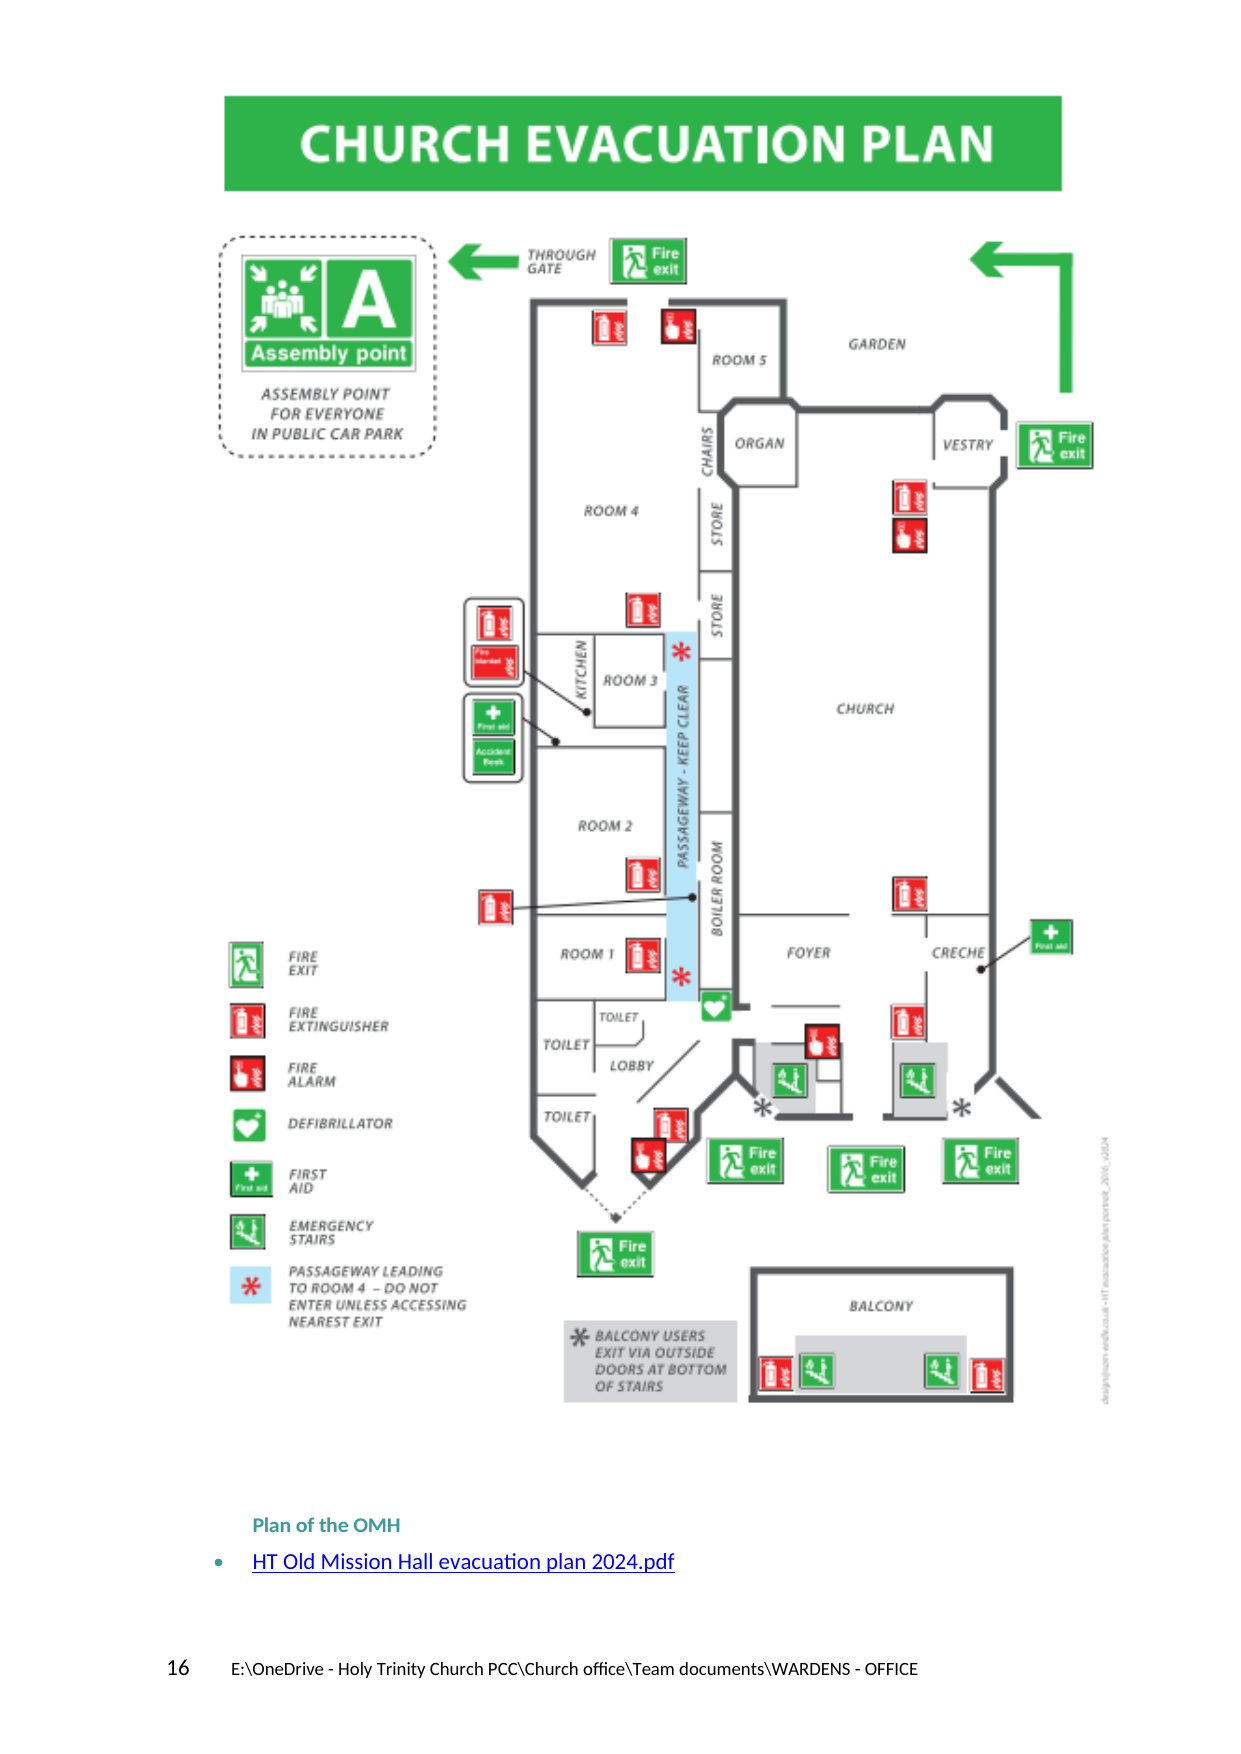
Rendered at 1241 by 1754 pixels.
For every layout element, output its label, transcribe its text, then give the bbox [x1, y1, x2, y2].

list Plan of the OMH [252, 1512, 1151, 1538]
list HT Old Mission Hall evacuation plan 2024.pdf [215, 1547, 1151, 1576]
picture [162, 72, 1129, 1433]
